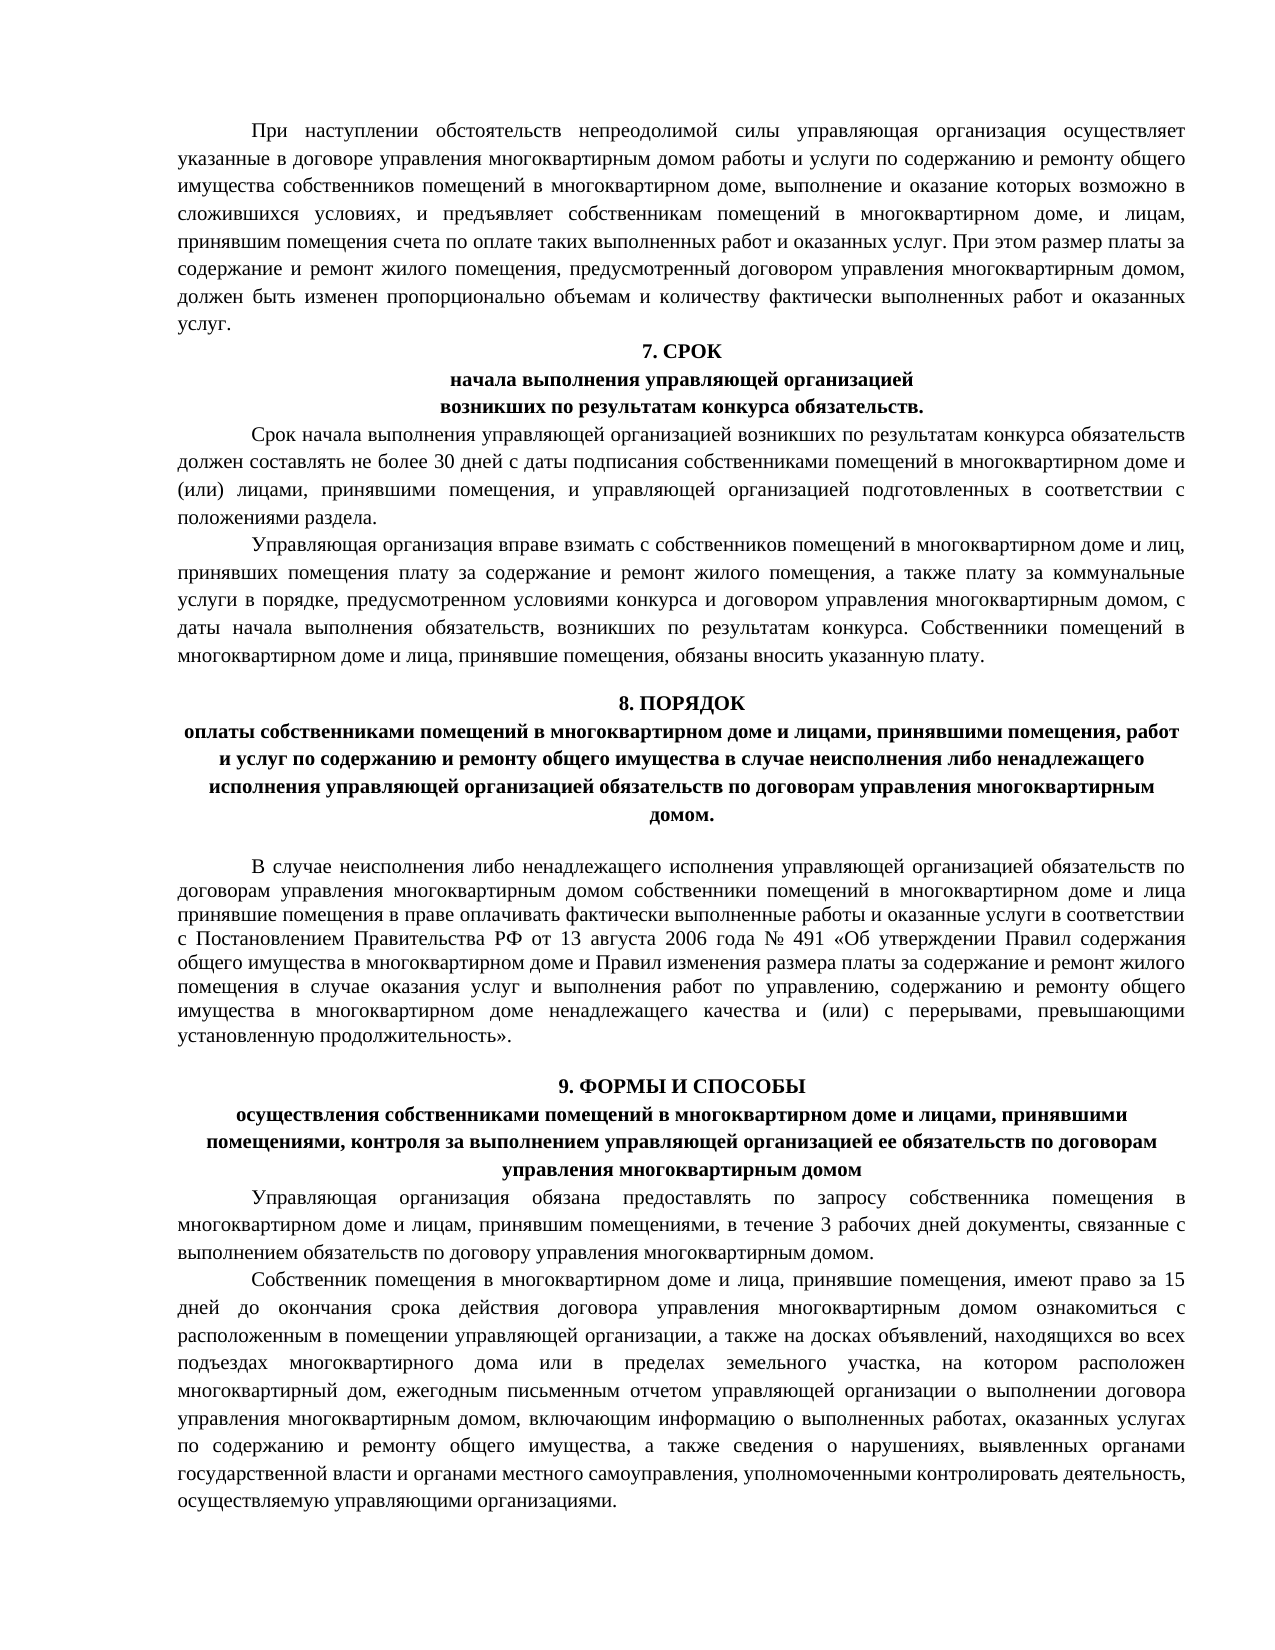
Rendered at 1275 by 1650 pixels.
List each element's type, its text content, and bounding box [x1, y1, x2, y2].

text осуществления собственниками помещений в многоквартирном доме и лицами, принявшими помещениями, контроля за выполнением управляющей организацией ее обязательств по договорам управления многоквартирным домом [177, 1102, 1186, 1181]
text 7. СРОК [177, 339, 1186, 363]
text Собственник помещения в многоквартирном доме и лица, принявшие помещения, имеют право за 15 дней до окончания срока действия договора управления многоквартирным домом ознакомиться с расположенным в помещении управляющей организации, а также на досках объявлений, находящихся во всех подъездах многоквартирного дома или в пределах земельного участка, на котором расположен многоквартирный дом, ежегодным письменным отчетом управляющей организации о выполнении договора управления многоквартирным домом, включающим информацию о выполненных работах, оказанных услугах по содержанию и ремонту общего имущества, а также сведения о нарушениях, выявленных органами государственной власти и органами местного самоуправления, уполномоченными контролировать деятельность, осуществляемую управляющими организациями. [177, 1267, 1186, 1512]
subtitle В случае неисполнения либо ненадлежащего исполнения управляющей организацией обязательств по договорам управления многоквартирным домом собственники помещений в многоквартирном доме и лица принявшие помещения в праве оплачивать фактически выполненные работы и оказанные услуги в соответствии с Постановлением Правительства РФ от 13 августа 2006 года № 491 «Об утверждении Правил содержания общего имущества в многоквартирном доме и Правил изменения размера платы за содержание и ремонт жилого помещения в случае оказания услуг и выполнения работ по управлению, содержанию и ремонту общего имущества в многоквартирном доме ненадлежащего качества и (или) с перерывами, превышающими установленную продолжительность». [177, 854, 1186, 1047]
text возникших по результатам конкурса обязательств. [177, 394, 1186, 418]
text При наступлении обстоятельств непреодолимой силы управляющая организация осуществляет указанные в договоре управления многоквартирным домом работы и услуги по содержанию и ремонту общего имущества собственников помещений в многоквартирном доме, выполнение и оказание которых возможно в сложившихся условиях, и предъявляет собственникам помещений в многоквартирном доме, и лицам, принявшим помещения счета по оплате таких выполненных работ и оказанных услуг. При этом размер платы за содержание и ремонт жилого помещения, предусмотренный договором управления многоквартирным домом, должен быть изменен пропорционально объемам и количеству фактически выполненных работ и оказанных услуг. [177, 118, 1186, 335]
text 9. ФОРМЫ И СПОСОБЫ [177, 1074, 1186, 1098]
text 8. ПОРЯДОК [177, 691, 1186, 715]
text оплаты собственниками помещений в многоквартирном доме и лицами, принявшими помещения, работ и услуг по содержанию и ремонту общего имущества в случае неисполнения либо ненадлежащего исполнения управляющей организацией обязательств по договорам управления многоквартирным домом. [177, 719, 1186, 826]
text Управляющая организация обязана предоставлять по запросу собственника помещения в многоквартирном доме и лицам, принявшим помещениями, в течение 3 рабочих дней документы, связанные с выполнением обязательств по договору управления многоквартирным домом. [177, 1184, 1186, 1264]
text начала выполнения управляющей организацией [177, 367, 1186, 391]
text Срок начала выполнения управляющей организацией возникших по результатам конкурса обязательств должен составлять не более 30 дней с даты подписания собственниками помещений в многоквартирном доме и (или) лицами, принявшими помещения, и управляющей организацией подготовленных в соответствии с положениями раздела. [177, 422, 1186, 529]
text Управляющая организация вправе взимать с собственников помещений в многоквартирном доме и лиц, принявших помещения плату за содержание и ремонт жилого помещения, а также плату за коммунальные услуги в порядке, предусмотренном условиями конкурса и договором управления многоквартирным домом, с даты начала выполнения обязательств, возникших по результатам конкурса. Собственники помещений в многоквартирном доме и лица, принявшие помещения, обязаны вносить указанную плату. [177, 532, 1186, 667]
